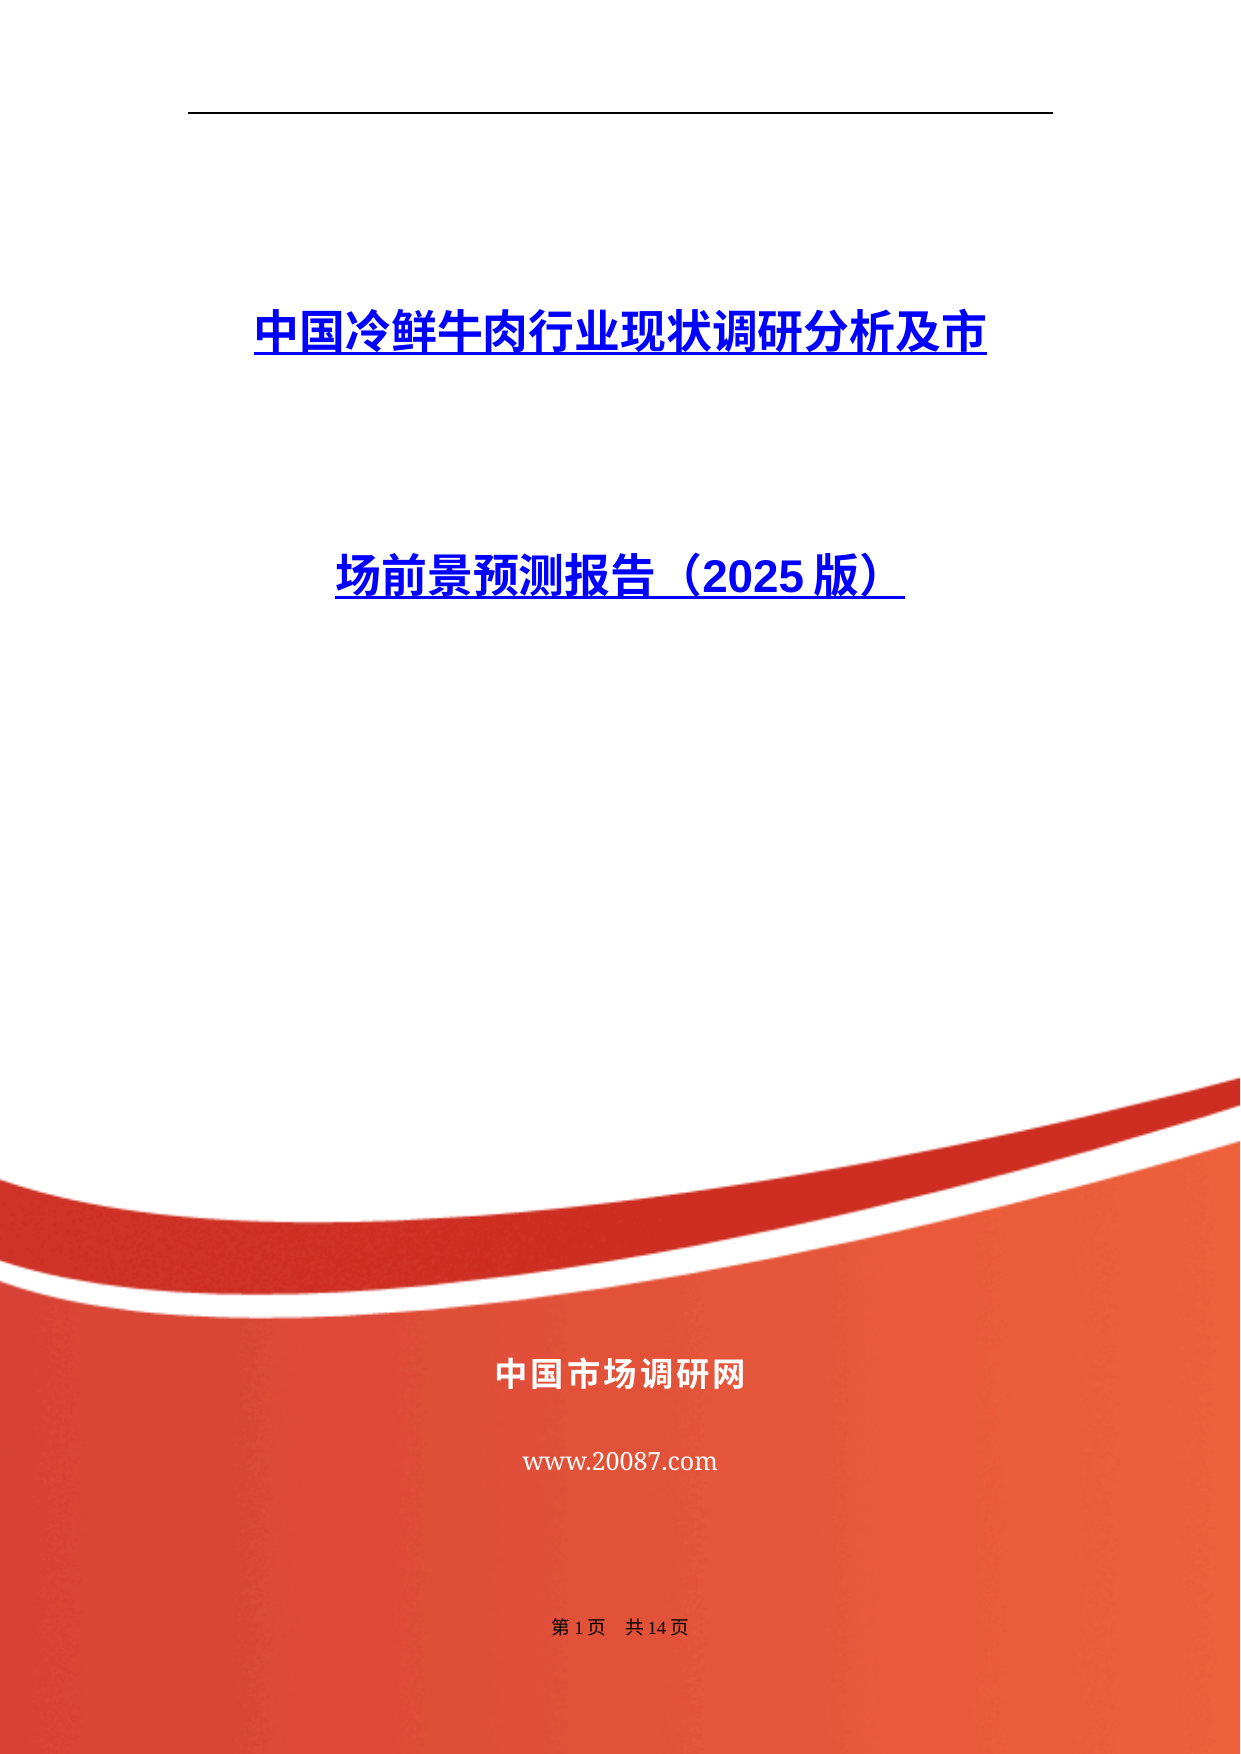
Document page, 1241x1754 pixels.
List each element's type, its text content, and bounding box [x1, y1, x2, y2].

picture [0, 1006, 1241, 1754]
subtitle 中国市场调研网 [187, 1339, 1053, 1404]
text www.20087.com [187, 1428, 1053, 1493]
table_header 中国冷鲜牛肉行业现状调研分析及市场前景预测报告（2025版） [188, 207, 1053, 773]
